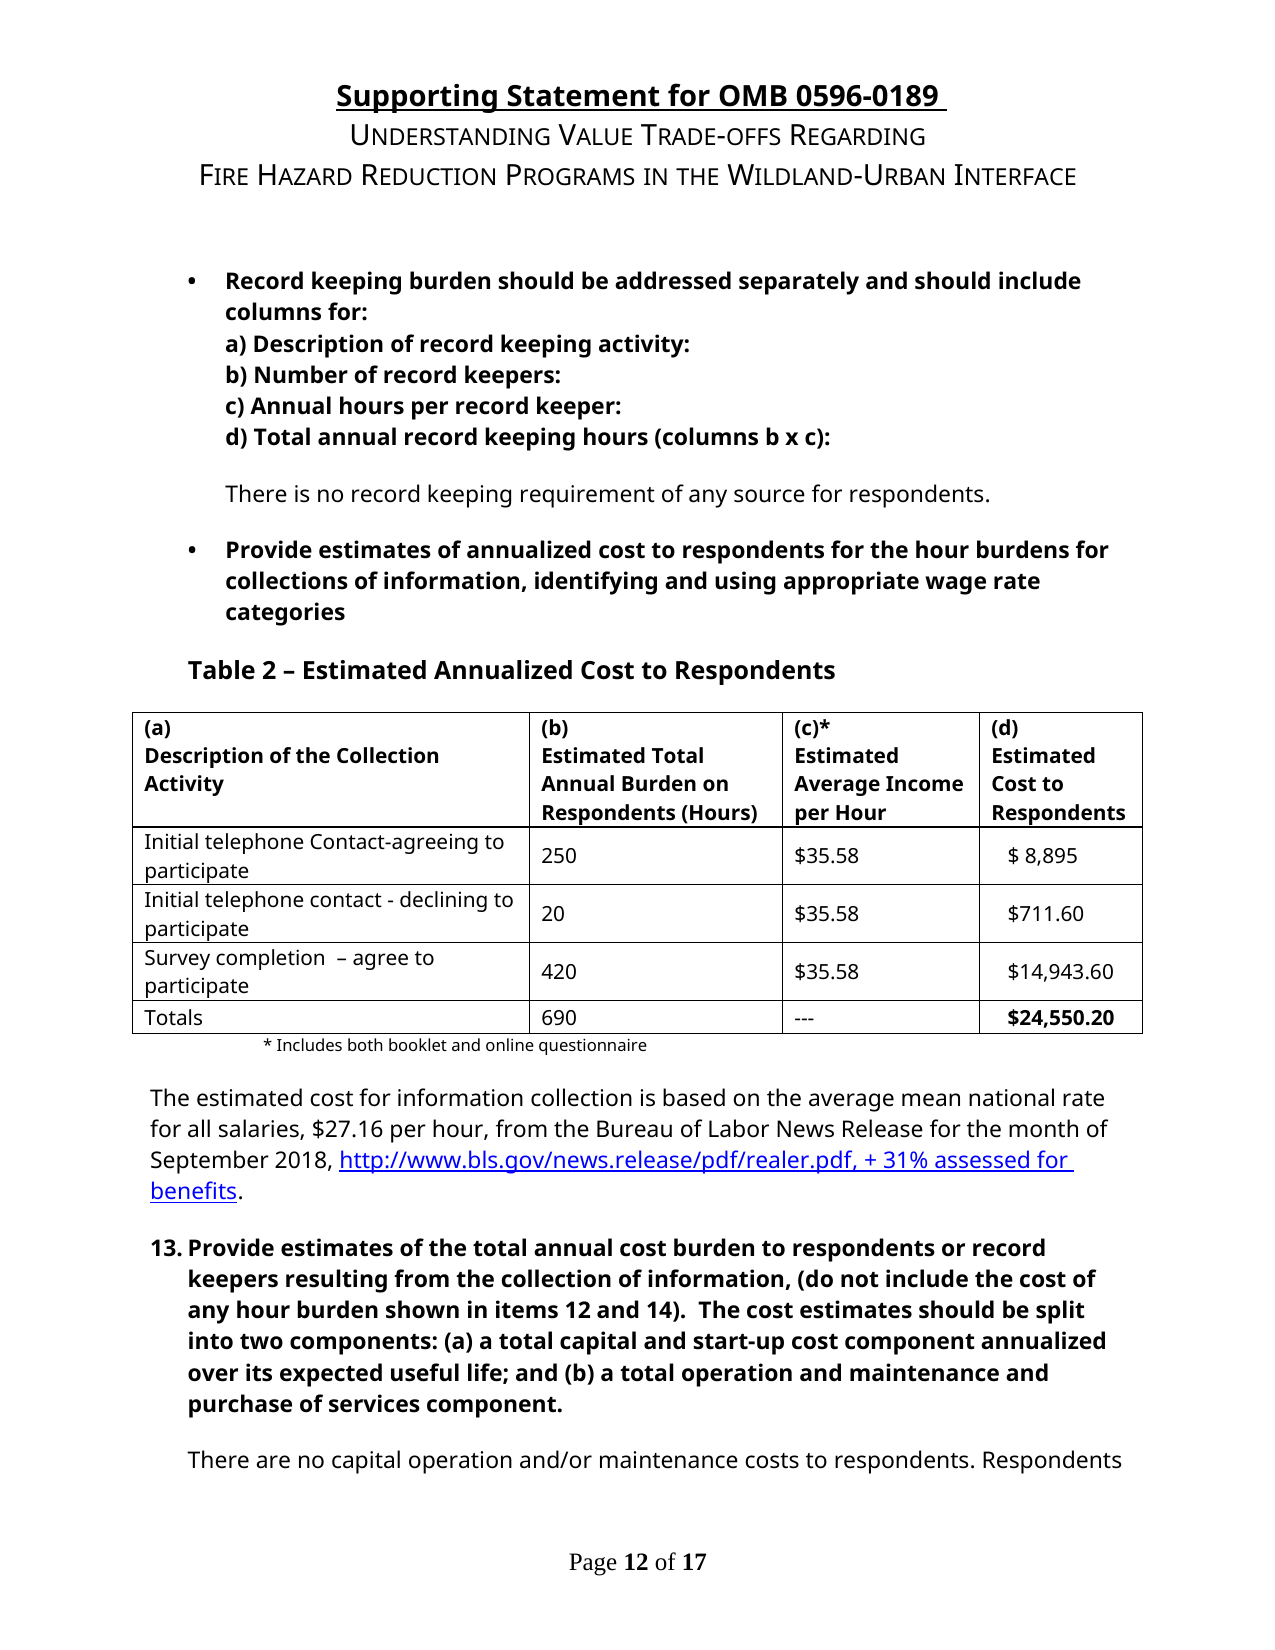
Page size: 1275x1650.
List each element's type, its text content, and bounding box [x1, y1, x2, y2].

table_cell Initial telephone contact - declining to participate [133, 885, 529, 942]
text b) Number of record keepers: [225, 359, 1125, 390]
table_cell Totals [133, 1001, 529, 1033]
table_header (c)* Estimated Average Income per Hour [783, 713, 979, 826]
table_cell $14,943.60 [980, 943, 1142, 1000]
table_cell Survey completion – agree to participate [133, 943, 529, 1000]
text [187, 1444, 1125, 1475]
table_cell $ 8,895 [980, 828, 1142, 884]
table_cell $35.58 [783, 943, 979, 1000]
table_header (b) Estimated Total Annual Burden on Respondents (Hours) [530, 713, 782, 826]
text • Provide estimates of annualized cost to respondents for the hour burdens for collections of information, identifying and using appropriate wage rate categories [188, 534, 1125, 627]
text There is no record keeping requirement of any source for respondents. [225, 477, 1125, 509]
table_cell 20 [530, 885, 782, 942]
text c) Annual hours per record keeper: [225, 390, 1125, 421]
text d) Total annual record keeping hours (columns b x c): [225, 421, 1125, 452]
text a) Description of record keeping activity: [225, 327, 1125, 359]
table_header (a) Description of the Collection Activity [133, 713, 529, 826]
table_cell $35.58 [783, 828, 979, 884]
table_cell 690 [530, 1001, 782, 1033]
text • Record keeping burden should be addressed separately and should include columns for: [187, 265, 1125, 327]
list Provide estimates of the total annual cost burden to respondents or record keepers resulting from the collection of information, (do not include the cost of any hour burden shown in items 12 and 14). The cost estimates should be split into two components: (a) a total capital and start-up cost component annualized over its expected useful life; and (b) a total operation and maintenance and purchase of services component. [150, 1232, 1125, 1419]
table_cell $35.58 [783, 885, 979, 942]
text Table 2 – Estimated Annualized Cost to Respondents [188, 652, 1125, 687]
table_cell Initial telephone Contact-agreeing to participate [133, 828, 529, 884]
table_cell --- [783, 1001, 979, 1033]
text The estimated cost for information collection is based on the average mean national rate for all salaries, $27.16 per hour, from the Bureau of Labor News Release for the month of September 2018, http://www.bls.gov/news.release/pdf/realer.pdf, + 31% assessed for benefits. [150, 1082, 1125, 1207]
list * Includes both booklet and online questionnaire [94, 1034, 1125, 1057]
table_cell 250 [530, 828, 782, 884]
table_header (d) Estimated Cost to Respondents [980, 713, 1142, 826]
table_cell $24,550.20 [980, 1001, 1142, 1033]
table_cell 420 [530, 943, 782, 1000]
table_cell $711.60 [980, 885, 1142, 942]
